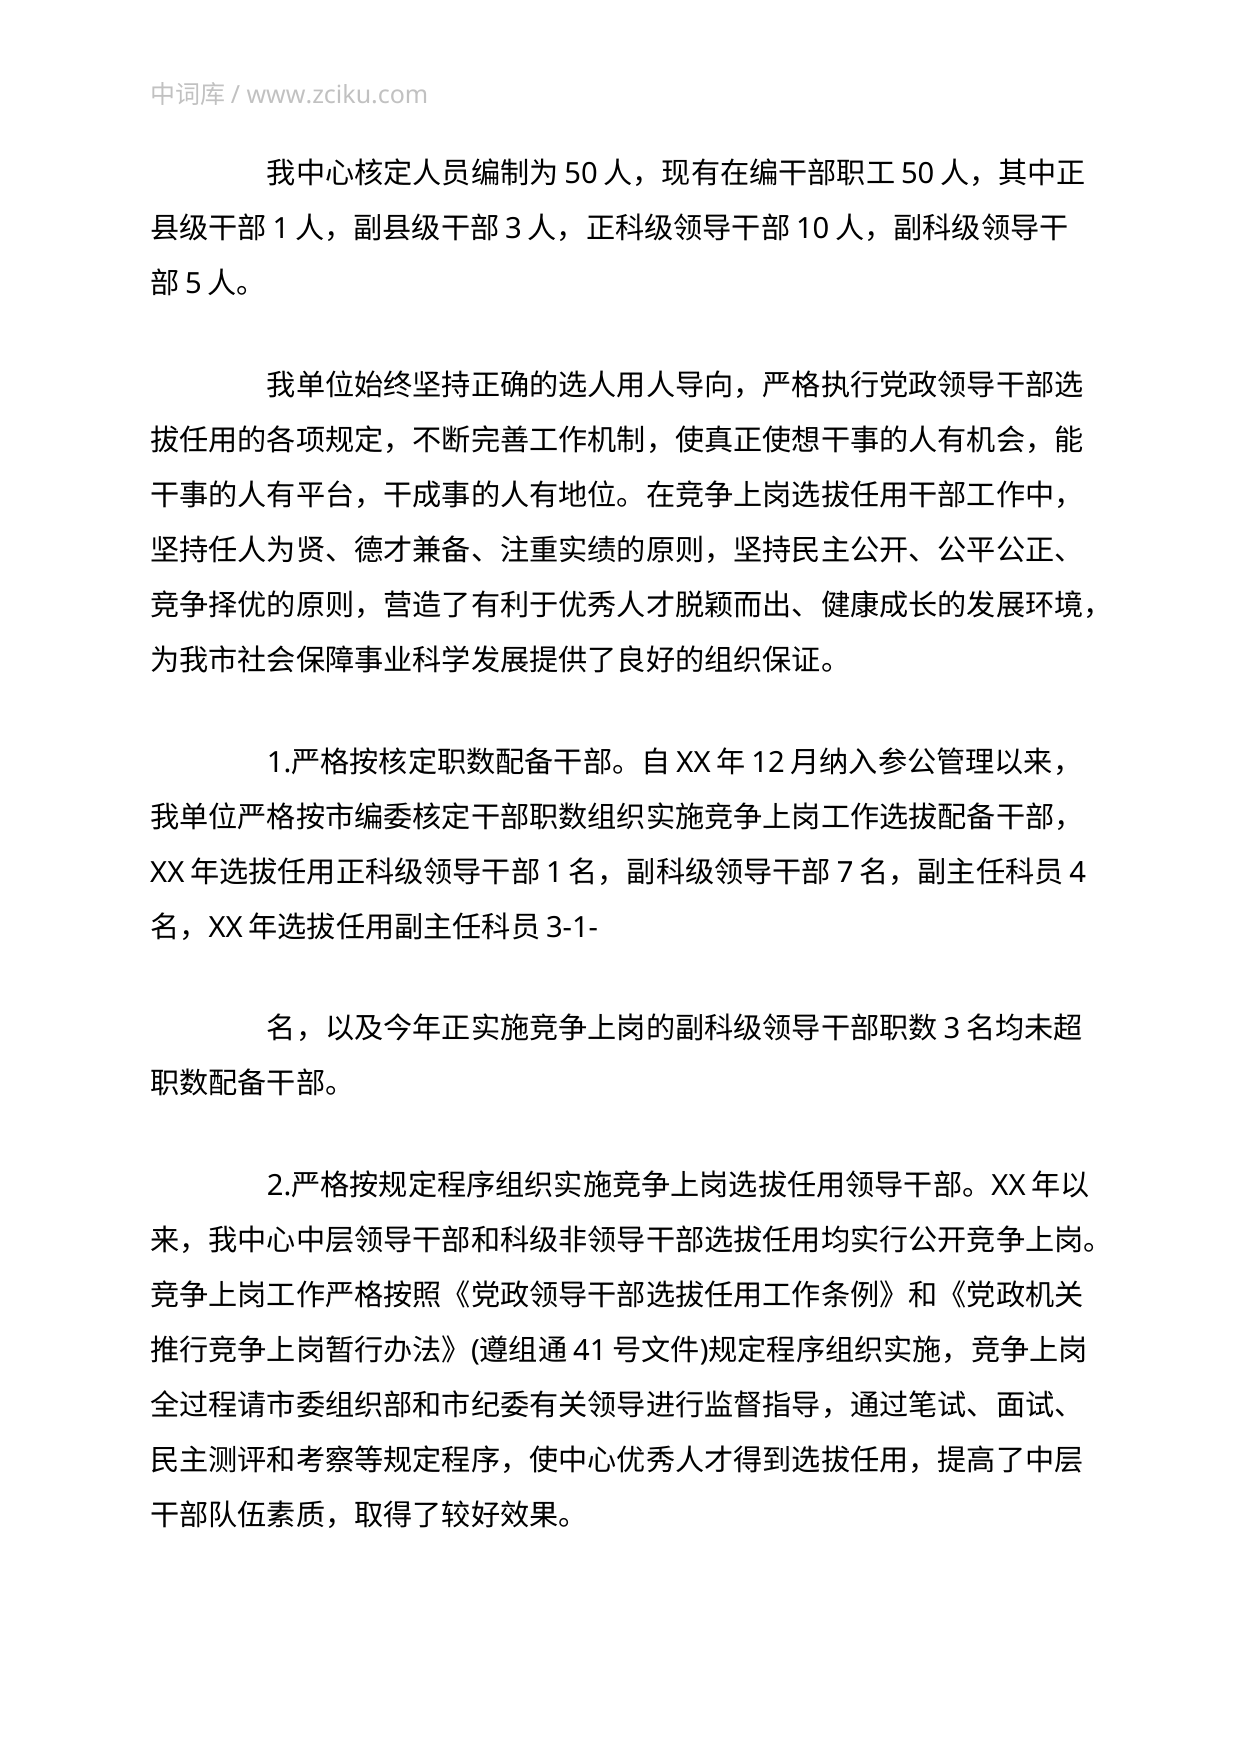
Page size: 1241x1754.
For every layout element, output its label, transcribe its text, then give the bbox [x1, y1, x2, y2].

text 1.严格按核定职数配备干部。自XX年12月纳入参公管理以来，我单位严格按市编委核定干部职数组织实施竞争上岗工作选拔配备干部，XX年选拔任用正科级领导干部1名，副科级领导干部7名，副主任科员4名，XX年选拔任用副主任科员3-1- [150, 738, 1090, 946]
text 我单位始终坚持正确的选人用人导向，严格执行党政领导干部选拔任用的各项规定，不断完善工作机制，使真正使想干事的人有机会，能干事的人有平台，干成事的人有地位。在竞争上岗选拔任用干部工作中，坚持任人为贤、德才兼备、注重实绩的原则，坚持民主公开、公平公正、竞争择优的原则，营造了有利于优秀人才脱颖而出、健康成长的发展环境，为我市社会保障事业科学发展提供了良好的组织保证。 [150, 362, 1090, 679]
text 我中心核定人员编制为50人，现有在编干部职工50人，其中正县级干部1人，副县级干部3人，正科级领导干部10人，副科级领导干部5人。 [150, 150, 1090, 302]
text 2.严格按规定程序组织实施竞争上岗选拔任用领导干部。XX年以来，我中心中层领导干部和科级非领导干部选拔任用均实行公开竞争上岗。竞争上岗工作严格按照《党政领导干部选拔任用工作条例》和《党政机关推行竞争上岗暂行办法》(遵组通41号文件)规定程序组织实施，竞争上岗全过程请市委组织部和市纪委有关领导进行监督指导，通过笔试、面试、民主测评和考察等规定程序，使中心优秀人才得到选拔任用，提高了中层干部队伍素质，取得了较好效果。 [150, 1162, 1090, 1534]
text 名，以及今年正实施竞争上岗的副科级领导干部职数3名均未超职数配备干部。 [150, 1005, 1090, 1102]
